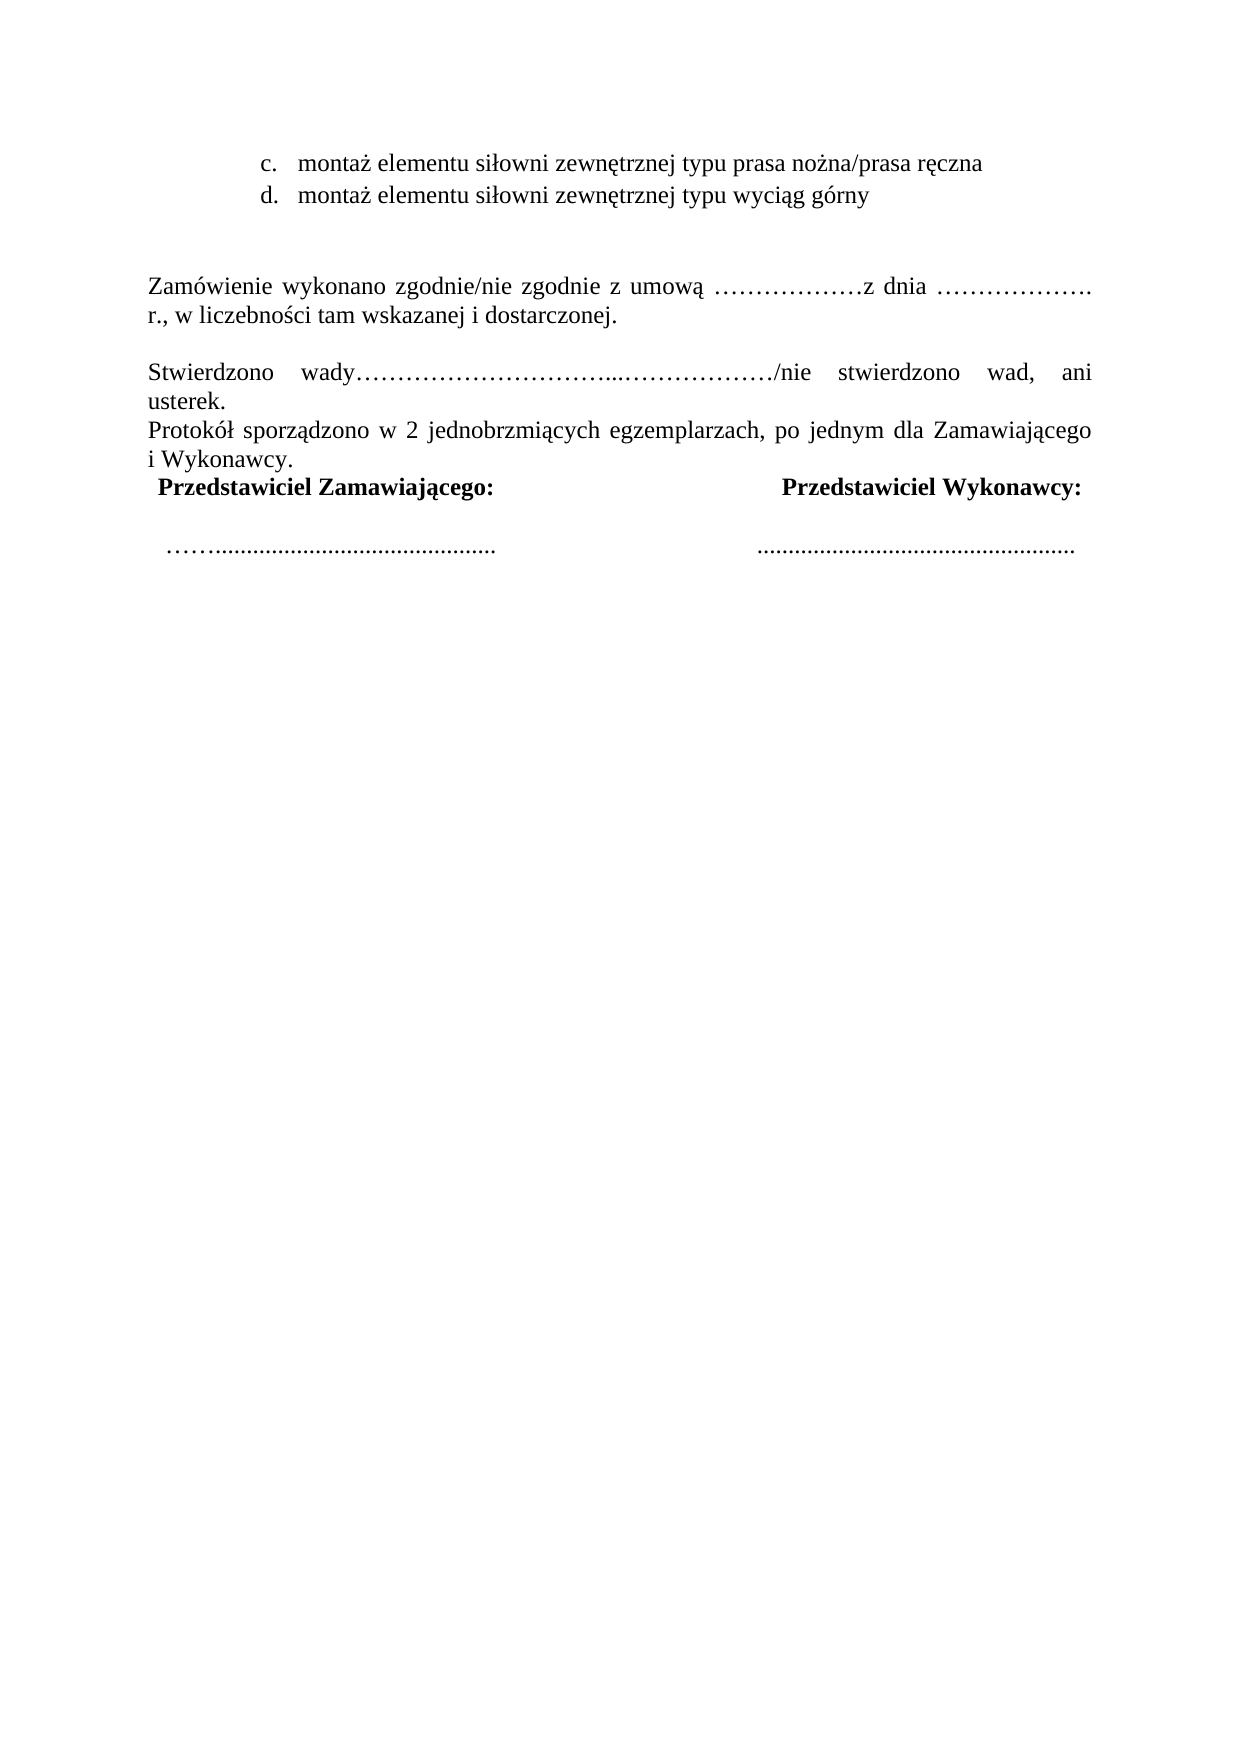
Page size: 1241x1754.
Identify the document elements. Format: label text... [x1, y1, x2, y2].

list montaż elementu siłowni zewnętrznej typu prasa nożna/prasa ręczna [260, 148, 1093, 176]
text Stwierdzono wady…………………………...………………/nie stwierdzono wad, ani usterek. [148, 357, 1093, 415]
text ……............................................. ................................................... [148, 530, 1093, 559]
list montaż elementu siłowni zewnętrznej typu wyciąg górny [260, 181, 1093, 209]
text Protokół sporządzono w 2 jednobrzmiących egzemplarzach, po jednym dla Zamawiającego i Wykonawcy. [148, 415, 1093, 472]
text Zamówienie wykonano zgodnie/nie zgodnie z umową ………………z dnia ………………. r., w liczebności tam wskazanej i dostarczonej. [148, 271, 1093, 329]
text Przedstawiciel Zamawiającego: Przedstawiciel Wykonawcy: [148, 472, 1093, 501]
